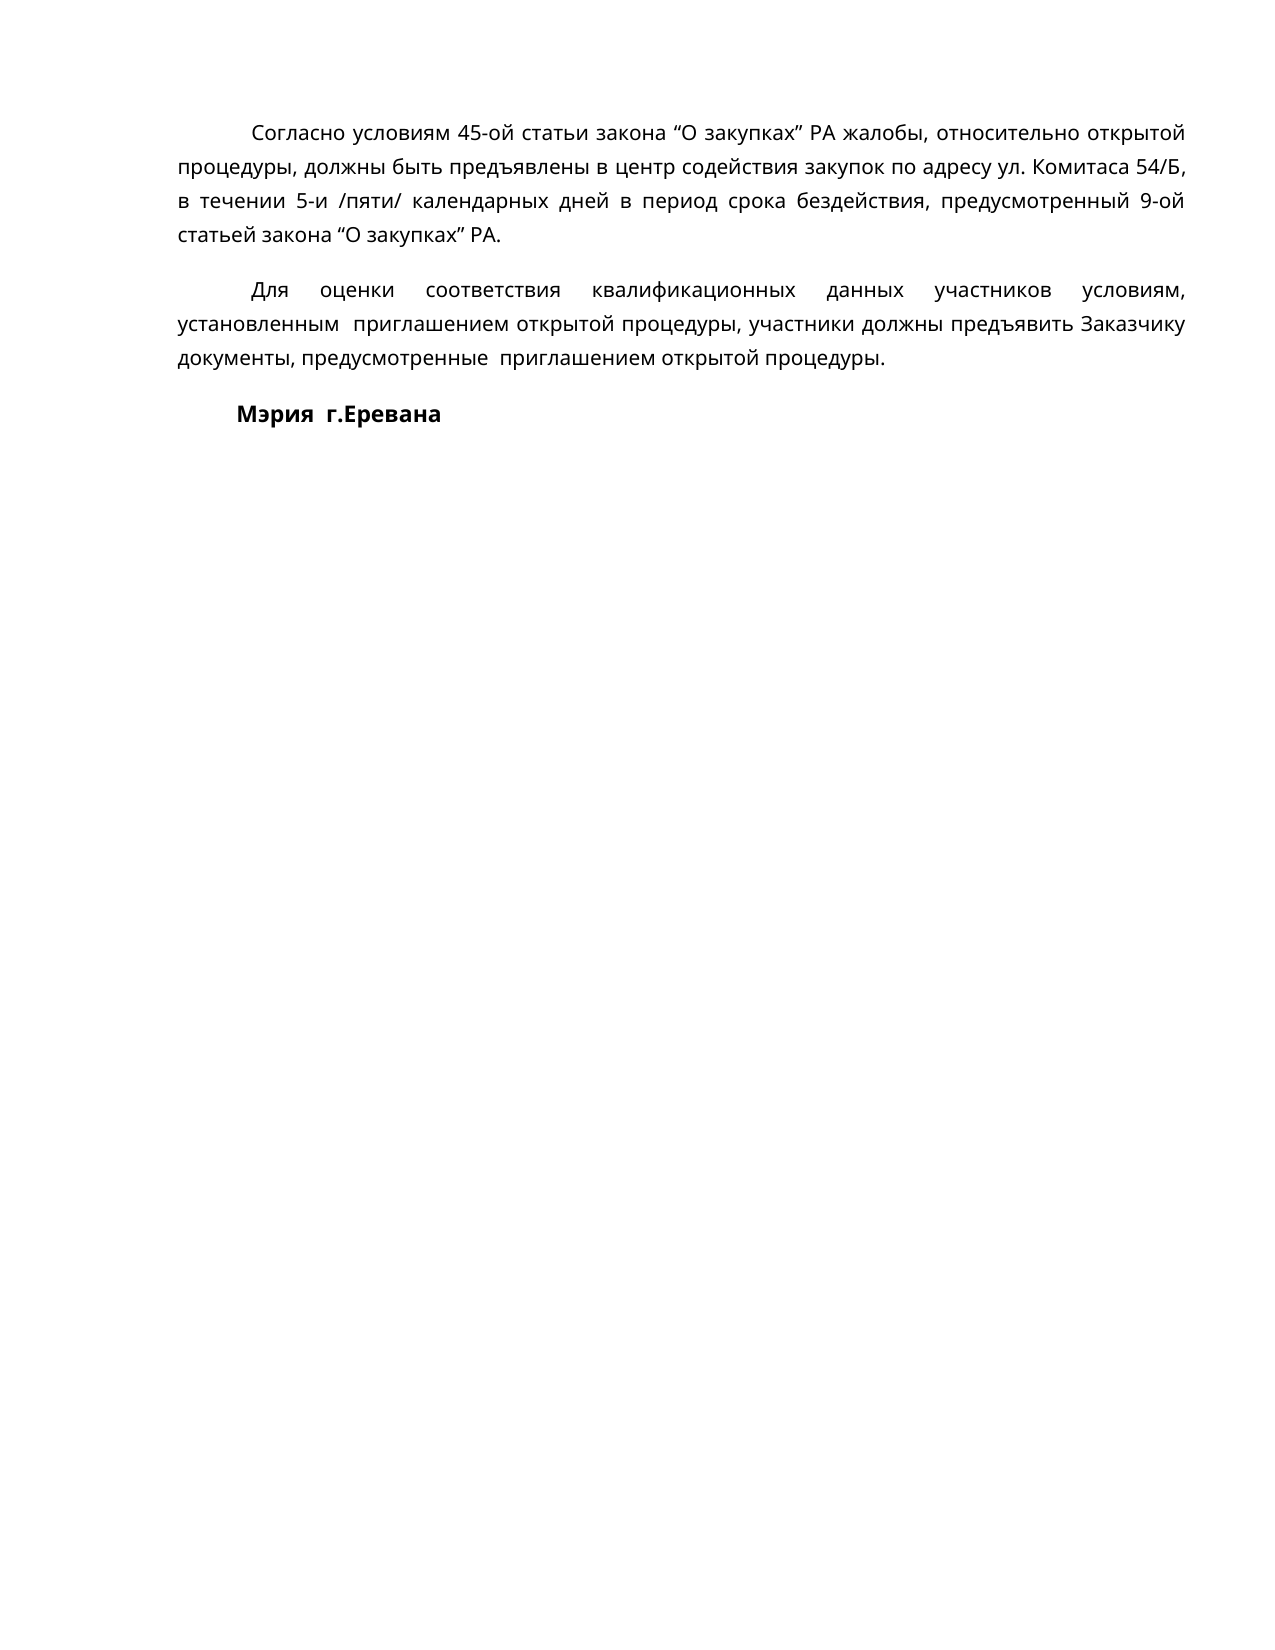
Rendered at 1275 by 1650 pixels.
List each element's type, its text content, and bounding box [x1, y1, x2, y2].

text Согласно условиям 45-ой статьи закона “О закупках” РА жалобы, относительно открытой процедуры, должны быть предъявлены в центр содействия закупок по адресу ул. Комитаса 54/Б, в течении 5-и /пяти/ календарных дней в период срока бездействия, предусмотренный 9-ой статьей закона “О закупках” РА. [177, 118, 1186, 249]
text Для оценки соответствия квалификационных данных участников условиям, установленным приглашением открытой процедуры, участники должны предъявить Заказчику документы, предусмотренные приглашением открытой процедуры. [177, 275, 1186, 372]
text Мэрия г.Еревана [177, 398, 1186, 429]
